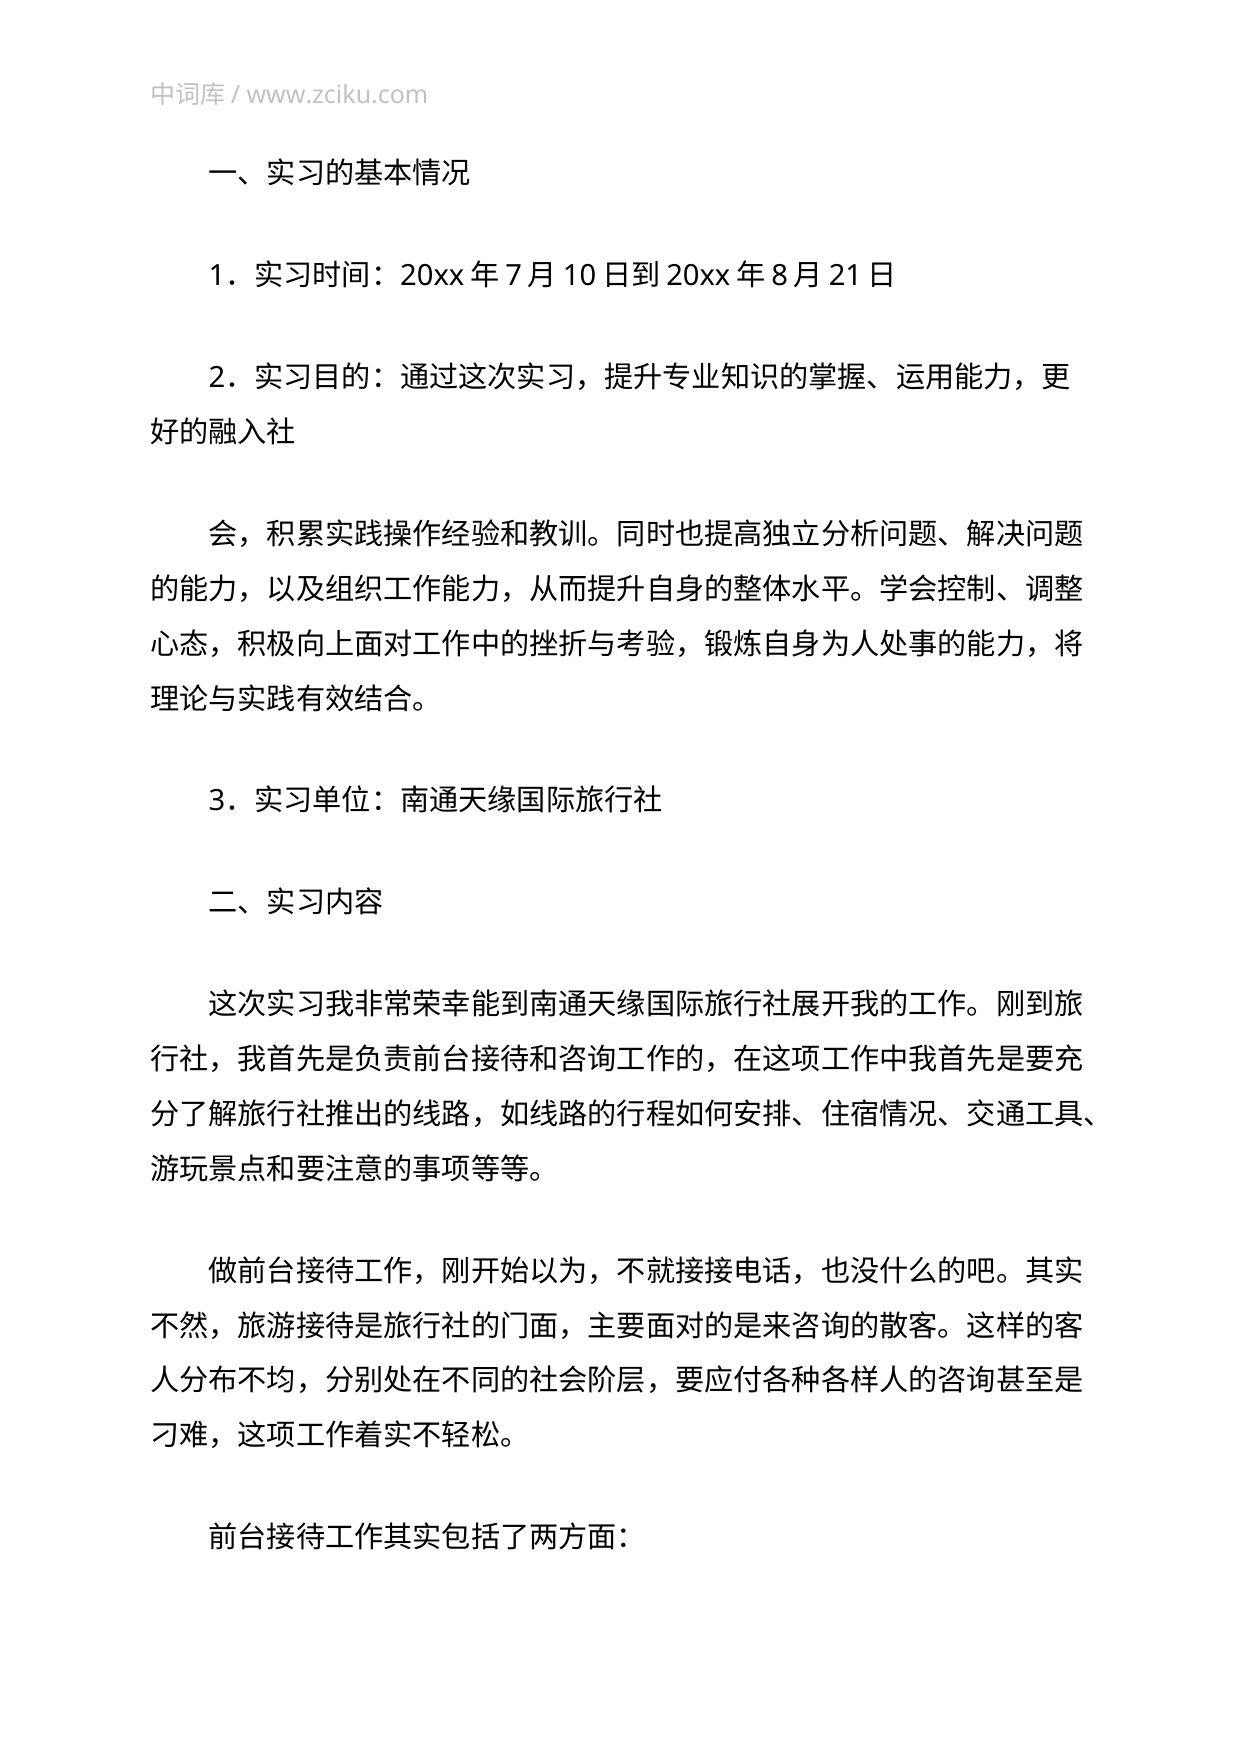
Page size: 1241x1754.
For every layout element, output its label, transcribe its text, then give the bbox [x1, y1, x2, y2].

text 前台接待工作其实包括了两方面： [150, 1514, 1090, 1556]
text 做前台接待工作，刚开始以为，不就接接电话，也没什么的吧。其实不然，旅游接待是旅行社的门面，主要面对的是来咨询的散客。这样的客人分布不均，分别处在不同的社会阶层，要应付各种各样人的咨询甚至是刁难，这项工作着实不轻松。 [150, 1247, 1090, 1454]
text 2．实习目的：通过这次实习，提升专业知识的掌握、运用能力，更好的融入社 [150, 354, 1090, 451]
text 1．实习时间：20xx年7月10日到20xx年8月21日 [150, 252, 1090, 294]
text 3．实习单位：南通天缘国际旅行社 [150, 777, 1090, 819]
text 二、实习内容 [150, 879, 1090, 921]
text 会，积累实践操作经验和教训。同时也提高独立分析问题、解决问题的能力，以及组织工作能力，从而提升自身的整体水平。学会控制、调整心态，积极向上面对工作中的挫折与考验，锻炼自身为人处事的能力，将理论与实践有效结合。 [150, 511, 1090, 717]
text 这次实习我非常荣幸能到南通天缘国际旅行社展开我的工作。刚到旅行社，我首先是负责前台接待和咨询工作的，在这项工作中我首先是要充分了解旅行社推出的线路，如线路的行程如何安排、住宿情况、交通工具、游玩景点和要注意的事项等等。 [150, 981, 1090, 1188]
text 一、实习的基本情况 [150, 150, 1090, 192]
